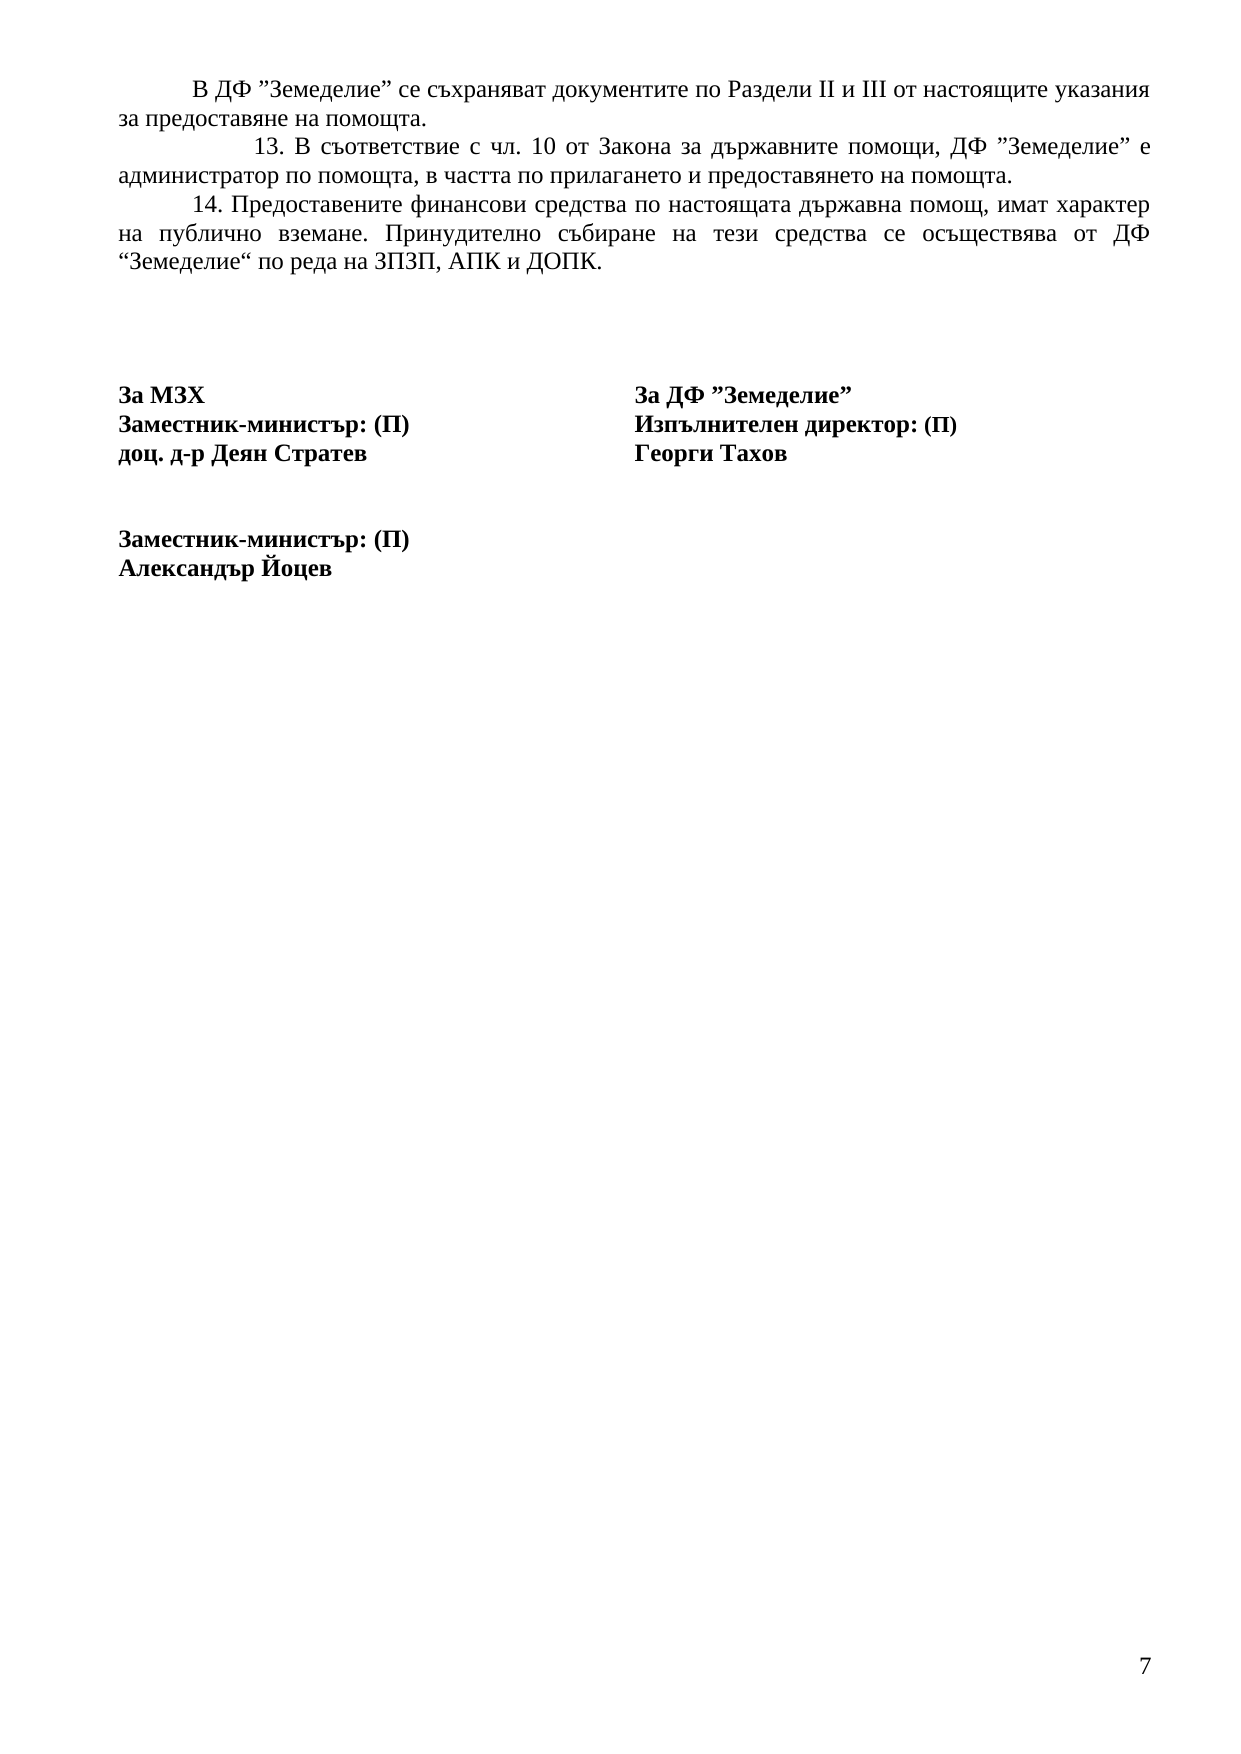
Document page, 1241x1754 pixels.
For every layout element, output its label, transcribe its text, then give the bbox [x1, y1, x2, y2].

text Заместник-министър: (П) Изпълнителен директор: (П) [118, 409, 1152, 438]
text 14. Предоставените финансови средства по настоящата държавна помощ, имат характер на публично вземане. Принудително събиране на тези средства се осъществява от ДФ “Земеделие“ по реда на ЗПЗП, АПК и ДОПК. [118, 189, 1152, 275]
text Заместник-министър: (П) [118, 524, 1152, 553]
text Александър Йоцев [118, 553, 1154, 582]
text 13. В съответствие с чл. 10 от Закона за държавните помощи, ДФ ”Земеделие” е администратор по помощта, в частта по прилагането и предоставянето на помощта. [118, 131, 1152, 189]
text За МЗХ За ДФ ”Земеделие” [118, 381, 1152, 409]
text доц. д-р Деян Стратев Георги Тахов [118, 438, 1152, 467]
text В ДФ ”Земеделие” се съхраняват документите по Раздели ІІ и ІІІ от настоящите указания за предоставяне на помощта. [118, 74, 1152, 131]
